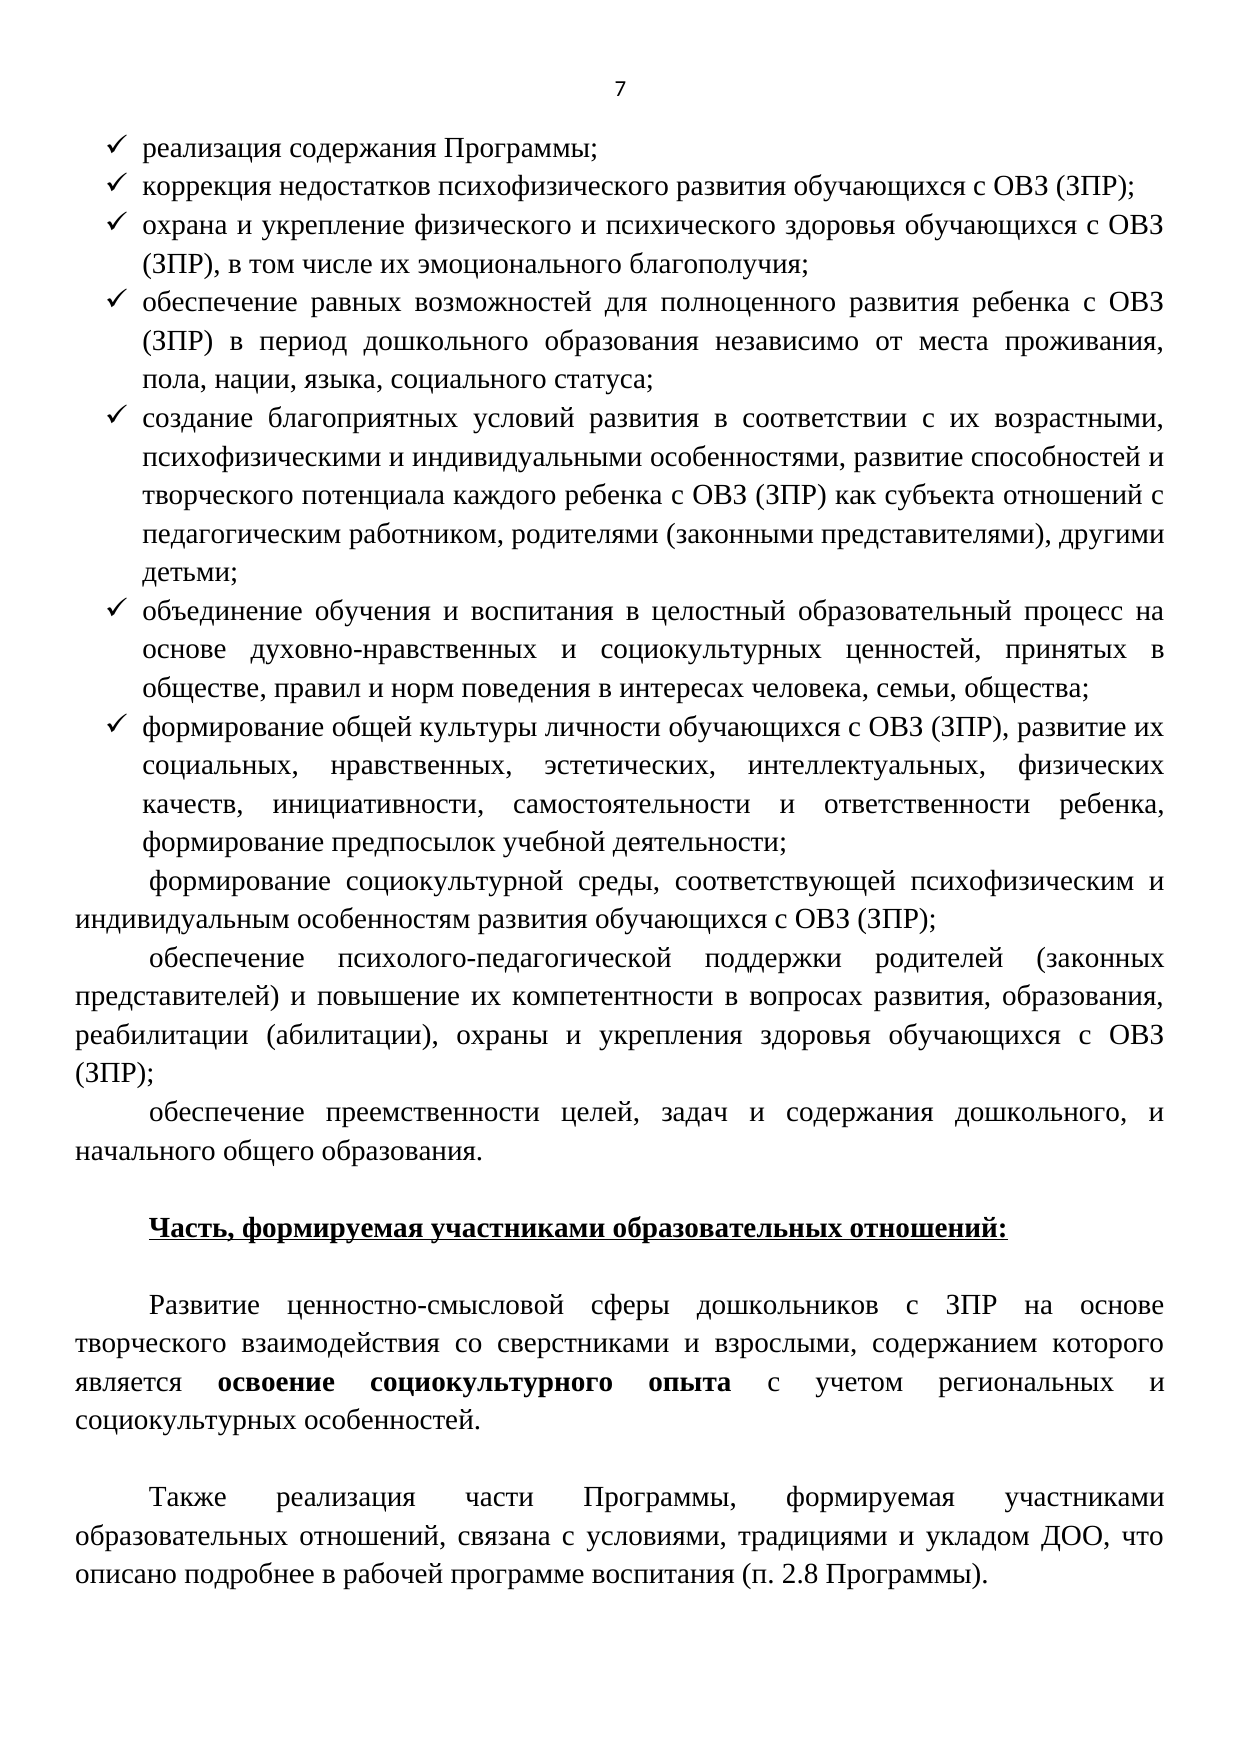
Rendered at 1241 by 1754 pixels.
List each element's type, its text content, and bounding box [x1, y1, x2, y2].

list охрана и укрепление физического и психического здоровья обучающихся с ОВЗ (ЗПР), в том числе их эмоционального благополучия; [104, 207, 1165, 279]
text обеспечение психолого-педагогической поддержки родителей (законных представителей) и повышение их компетентности в вопросах развития, образования, реабилитации (абилитации), охраны и укрепления здоровья обучающихся с ОВЗ (ЗПР); [75, 940, 1165, 1089]
text обеспечение преемственности целей, задач и содержания дошкольного, и начального общего образования. [75, 1094, 1165, 1166]
list коррекция недостатков психофизического развития обучающихся с ОВЗ (ЗПР); [104, 168, 1165, 202]
text Также реализация части Программы, формируемая участниками образовательных отношений, связана с условиями, традициями и укладом ДОО, что описано подробнее в рабочей программе воспитания (п. 2.8 Программы). [75, 1479, 1165, 1590]
text формирование социокультурной среды, соответствующей психофизическим и индивидуальным особенностям развития обучающихся с ОВЗ (ЗПР); [75, 863, 1165, 935]
list формирование общей культуры личности обучающихся с ОВЗ (ЗПР), развитие их социальных, нравственных, эстетических, интеллектуальных, физических качеств, инициативности, самостоятельности и ответственности ребенка, формирование предпосылок учебной деятельности; [104, 709, 1165, 858]
list реализация содержания Программы; [104, 130, 1165, 163]
text Развитие ценностно-смысловой сферы дошкольников с ЗПР на основе творческого взаимодействия со сверстниками и взрослыми, содержанием которого является освоение социокультурного опыта с учетом региональных и социокультурных особенностей. [75, 1287, 1165, 1436]
text Часть, формируемая участниками образовательных отношений: [75, 1210, 1165, 1243]
list обеспечение равных возможностей для полноценного развития ребенка с ОВЗ (ЗПР) в период дошкольного образования независимо от места проживания, пола, нации, языка, социального статуса; [104, 284, 1165, 395]
list объединение обучения и воспитания в целостный образовательный процесс на основе духовно-нравственных и социокультурных ценностей, принятых в обществе, правил и норм поведения в интересах человека, семьи, общества; [104, 593, 1165, 704]
list создание благоприятных условий развития в соответствии с их возрастными, психофизическими и индивидуальными особенностями, развитие способностей и творческого потенциала каждого ребенка с ОВЗ (ЗПР) как субъекта отношений с педагогическим работником, родителями (законными представителями), другими детьми; [104, 400, 1165, 588]
